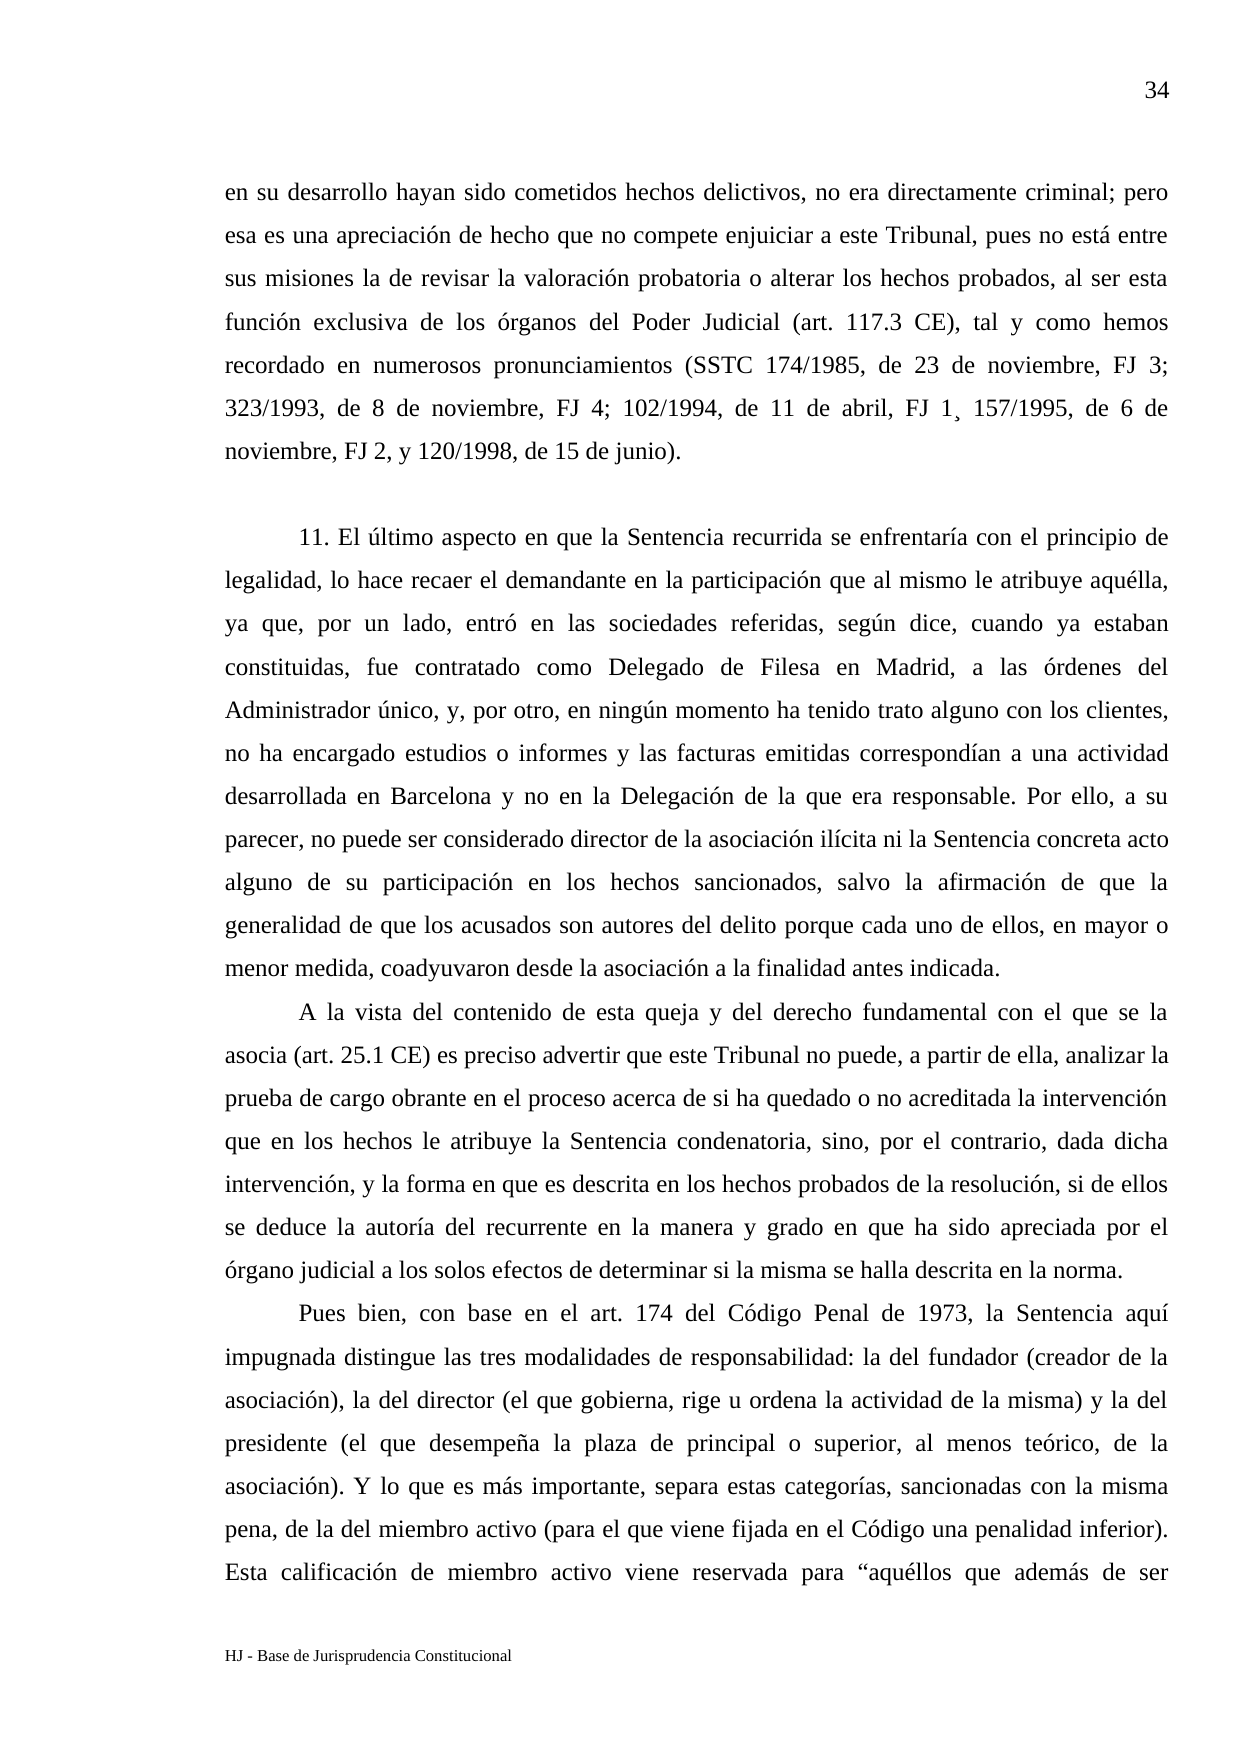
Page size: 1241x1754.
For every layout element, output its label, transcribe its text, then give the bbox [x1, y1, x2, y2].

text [224, 1298, 1169, 1586]
text 11. El último aspecto en que la Sentencia recurrida se enfrentaría con el principio de legalidad, lo hace recaer el demandante en la participación que al mismo le atribuye aquélla, ya que, por un lado, entró en las sociedades referidas, según dice, cuando ya estaban constituidas, fue contratado como Delegado de Filesa en Madrid, a las órdenes del Administrador único, y, por otro, en ningún momento ha tenido trato alguno con los clientes, no ha encargado estudios o informes y las facturas emitidas correspondían a una actividad desarrollada en Barcelona y no en la Delegación de la que era responsable. Por ello, a su parecer, no puede ser considerado director de la asociación ilícita ni la Sentencia concreta acto alguno de su participación en los hechos sancionados, salvo la afirmación de que la generalidad de que los acusados son autores del delito porque cada uno de ellos, en mayor o menor medida, coadyuvaron desde la asociación a la finalidad antes indicada. [224, 522, 1169, 982]
text A la vista del contenido de esta queja y del derecho fundamental con el que se la asocia (art. 25.1 CE) es preciso advertir que este Tribunal no puede, a partir de ella, analizar la prueba de cargo obrante en el proceso acerca de si ha quedado o no acreditada la intervención que en los hechos le atribuye la Sentencia condenatoria, sino, por el contrario, dada dicha intervención, y la forma en que es descrita en los hechos probados de la resolución, si de ellos se deduce la autoría del recurrente en la manera y grado en que ha sido apreciada por el órgano judicial a los solos efectos de determinar si la misma se halla descrita en la norma. [224, 997, 1169, 1284]
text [224, 177, 1169, 465]
